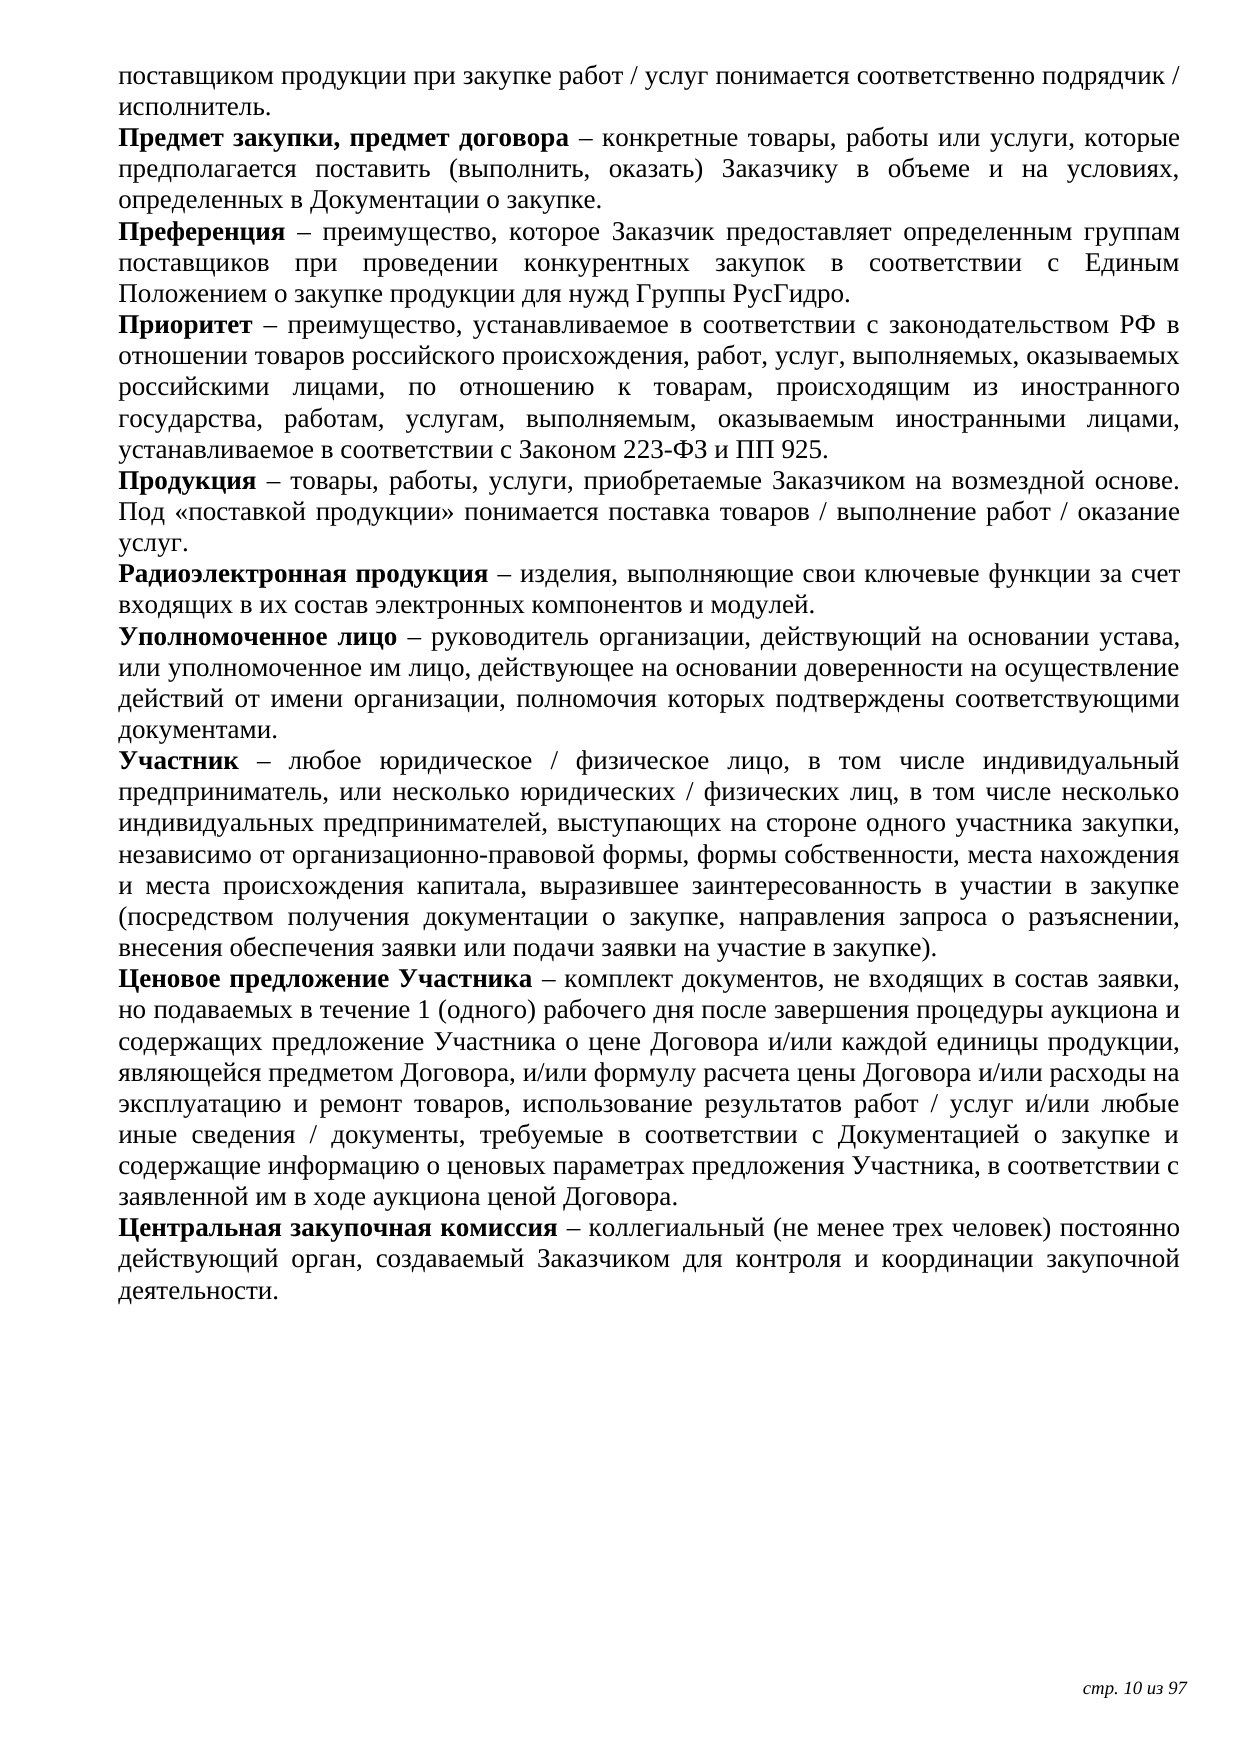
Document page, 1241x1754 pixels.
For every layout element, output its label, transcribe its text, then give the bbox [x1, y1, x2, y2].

text Участник – любое юридическое / физическое лицо, в том числе индивидуальный предприниматель, или несколько юридических / физических лиц, в том числе несколько индивидуальных предпринимателей, выступающих на стороне одного участника закупки, независимо от организационно-правовой формы, формы собственности, места нахождения и места происхождения капитала, выразившее заинтересованность в участии в закупке (посредством получения документации о закупке, направления запроса о разъяснении, внесения обеспечения заявки или подачи заявки на участие в закупке). [118, 744, 1181, 962]
text Приоритет – преимущество, устанавливаемое в соответствии с законодательством РФ в отношении товаров российского происхождения, работ, услуг, выполняемых, оказываемых российскими лицами, по отношению к товарам, происходящим из иностранного государства, работам, услугам, выполняемым, оказываемым иностранными лицами, устанавливаемое в соответствии с Законом 223-ФЗ и ПП 925. [118, 308, 1181, 464]
text Предмет закупки, предмет договора – конкретные товары, работы или услуги, которые предполагается поставить (выполнить, оказать) Заказчику в объеме и на условиях, определенных в Документации о закупке. [118, 121, 1181, 215]
text Преференция – преимущество, которое Заказчик предоставляет определенным группам поставщиков при проведении конкурентных закупок в соответствии с Единым Положением о закупке продукции для нужд Группы РусГидро. [118, 215, 1181, 308]
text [118, 59, 1181, 121]
text Центральная закупочная комиссия – коллегиальный (не менее трех человек) постоянно действующий орган, создаваемый Заказчиком для контроля и координации закупочной деятельности. [118, 1211, 1181, 1305]
text Уполномоченное лицо – руководитель организации, действующий на основании устава, или уполномоченное им лицо, действующее на основании доверенности на осуществление действий от имени организации, полномочия которых подтверждены соответствующими документами. [118, 620, 1181, 744]
text Радиоэлектронная продукция – изделия, выполняющие свои ключевые функции за счет входящих в их состав электронных компонентов и модулей. [118, 557, 1181, 620]
text Продукция – товары, работы, услуги, приобретаемые Заказчиком на возмездной основе. Под «поставкой продукции» понимается поставка товаров / выполнение работ / оказание услуг. [118, 464, 1181, 557]
text Ценовое предложение Участника – комплект документов, не входящих в состав заявки, но подаваемых в течение 1 (одного) рабочего дня после завершения процедуры аукциона и содержащих предложение Участника о цене Договора и/или каждой единицы продукции, являющейся предметом Договора, и/или формулу расчета цены Договора и/или расходы на эксплуатацию и ремонт товаров, использование результатов работ / услуг и/или любые иные сведения / документы, требуемые в соответствии с Документацией о закупке и содержащие информацию о ценовых параметрах предложения Участника, в соответствии с заявленной им в ходе аукциона ценой Договора. [118, 962, 1181, 1211]
